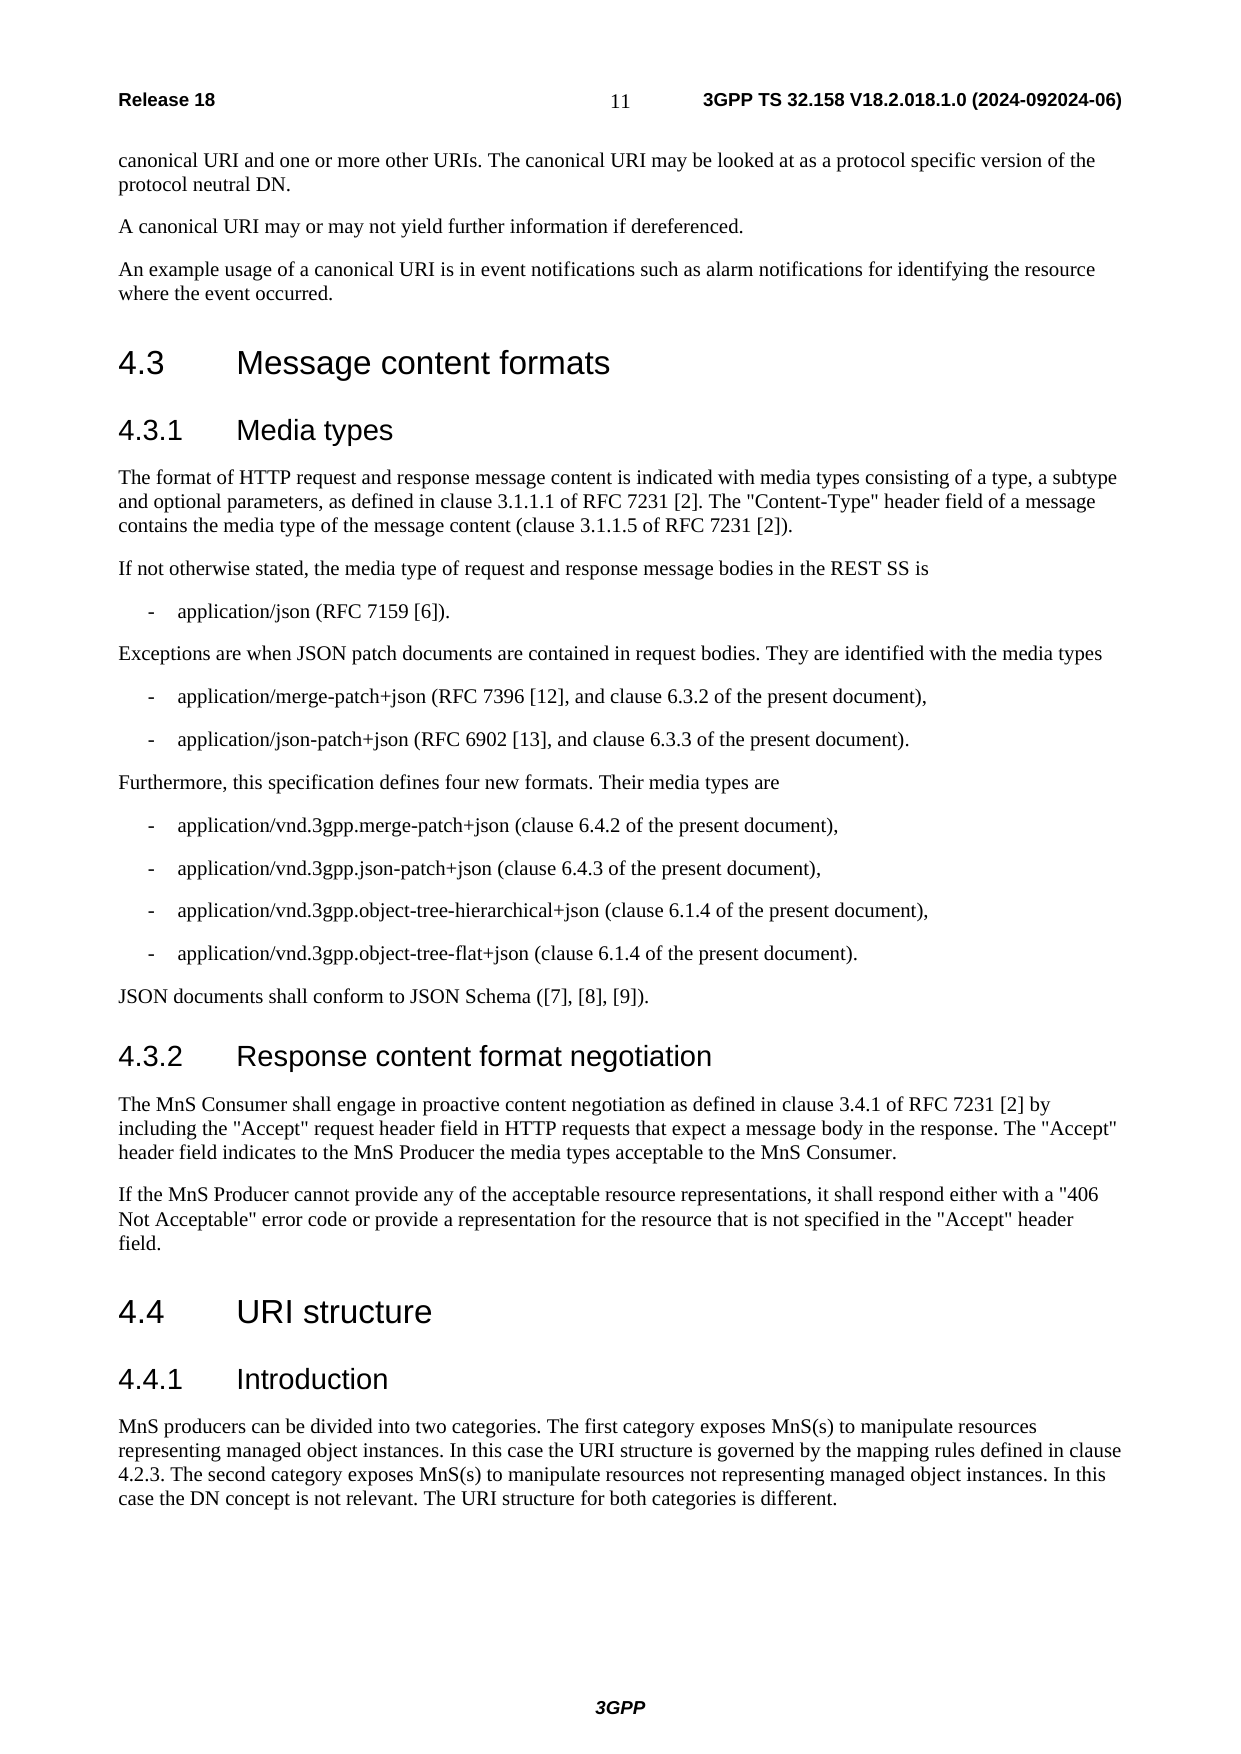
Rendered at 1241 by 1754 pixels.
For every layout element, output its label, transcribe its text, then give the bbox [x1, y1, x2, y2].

text The format of HTTP request and response message content is indicated with media types consisting of a type, a subtype and optional parameters, as defined in clause 3.1.1.1 of RFC 7231 [2]. The "Content-Type" header field of a message contains the media type of the message content (clause 3.1.1.5 of RFC 7231 [2]). [118, 465, 1122, 537]
text - application/vnd.3gpp.object-tree-flat+json (clause 6.1.4 of the present document). [148, 941, 1122, 965]
subtitle 4.3.1 Media types [118, 412, 1122, 446]
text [118, 147, 1122, 196]
text Exceptions are when JSON patch documents are contained in request bodies. They are identified with the media types [118, 641, 1122, 665]
text The MnS Consumer shall engage in proactive content negotiation as defined in clause 3.4.1 of RFC 7231 [2] by including the "Accept" request header field in HTTP requests that expect a message body in the response. The "Accept" header field indicates to the MnS Producer the media types acceptable to the MnS Consumer. [118, 1091, 1122, 1164]
subtitle 4.4.1 Introduction [118, 1362, 1122, 1395]
subtitle 4.3.2 Response content format negotiation [118, 1039, 1122, 1073]
text JSON documents shall conform to JSON Schema ([7], [8], [9]). [118, 984, 1122, 1008]
text - application/vnd.3gpp.merge-patch+json (clause 6.4.2 of the present document), [148, 813, 1122, 837]
text - application/json-patch+json (RFC 6902 [13], and clause 6.3.3 of the present document). [148, 727, 1122, 751]
subtitle 4.3 Message content formats [118, 343, 1122, 381]
text Furthermore, this specification defines four new formats. Their media types are [118, 770, 1122, 794]
text A canonical URI may or may not yield further information if dereferenced. [118, 214, 1122, 238]
text MnS producers can be divided into two categories. The first category exposes MnS(s) to manipulate resources representing managed object instances. In this case the URI structure is governed by the mapping rules defined in clause 4.2.3. The second category exposes MnS(s) to manipulate resources not representing managed object instances. In this case the DN concept is not relevant. The URI structure for both categories is different. [118, 1414, 1122, 1510]
text - application/merge-patch+json (RFC 7396 [12], and clause 6.3.2 of the present document), [148, 684, 1122, 708]
text - application/vnd.3gpp.object-tree-hierarchical+json (clause 6.1.4 of the present document), [148, 898, 1122, 922]
text - application/vnd.3gpp.json-patch+json (clause 6.4.3 of the present document), [148, 855, 1122, 879]
text An example usage of a canonical URI is in event notifications such as alarm notifications for identifying the resource where the event occurred. [118, 257, 1122, 305]
subtitle 4.4 URI structure [118, 1292, 1122, 1331]
text If not otherwise stated, the media type of request and response message bodies in the REST SS is [118, 556, 1122, 580]
text If the MnS Producer cannot provide any of the acceptable resource representations, it shall respond either with a "406 Not Acceptable" error code or provide a representation for the resource that is not specified in the "Accept" header field. [118, 1182, 1122, 1254]
text - application/json (RFC 7159 [6]). [148, 598, 1122, 623]
